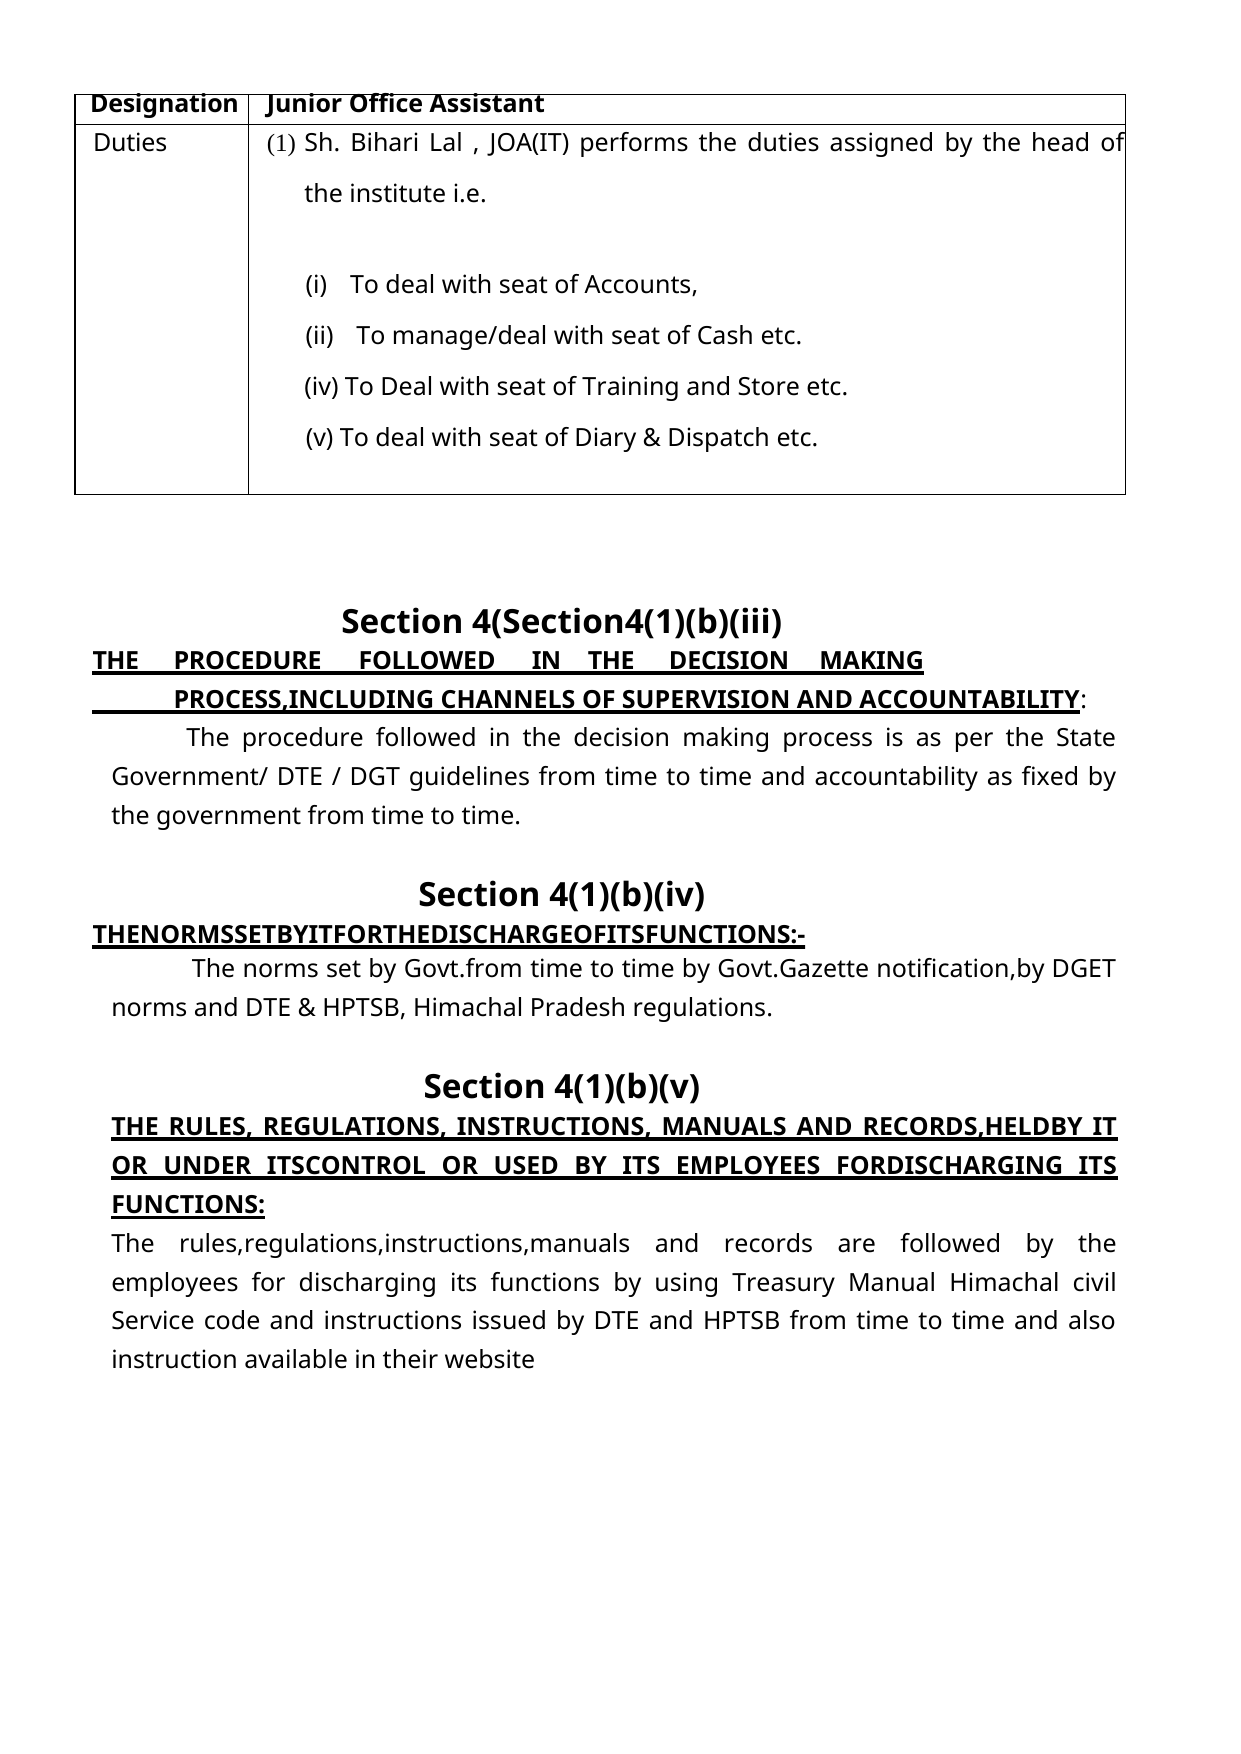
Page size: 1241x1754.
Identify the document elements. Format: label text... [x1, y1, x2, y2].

text THENORMSSETBYITFORTHEDISCHARGEOFITSFUNCTIONS:- [92, 917, 1165, 951]
text THE RULES, REGULATIONS, INSTRUCTIONS, MANUALS AND RECORDS,HELDBY IT OR UNDER ITSCONTROL OR USED BY ITS EMPLOYEES FORDISCHARGING ITS FUNCTIONS: [111, 1108, 1118, 1137]
text THE RULES, REGULATIONS, INSTRUCTIONS, MANUALS AND RECORDS,HELDBY IT OR UNDER ITSCONTROL OR USED BY ITS EMPLOYEES FORDISCHARGING ITS FUNCTIONS: [111, 1180, 1118, 1221]
text Section 4(Section4(1)(b)(iii) [92, 597, 1031, 643]
text The procedure followed in the decision making process is as per the State Government/ DTE / DGT guidelines from time to time and accountability as fixed by the government from time to time. [111, 720, 1118, 832]
text Section 4(1)(b)(iv) [92, 871, 1031, 917]
text Section 4(1)(b)(v) [92, 1063, 1031, 1108]
table_header Junior Office Assistant [249, 95, 1125, 124]
table_cell Duties [76, 125, 248, 494]
text The norms set by Govt.from time to time by Govt.Gazette notification,by DGET norms and DTE & HPTSB, Himachal Pradesh regulations. [111, 951, 1117, 1024]
text THE RULES, REGULATIONS, INSTRUCTIONS, MANUALS AND RECORDS,HELDBY IT OR UNDER ITSCONTROL OR USED BY ITS EMPLOYEES FORDISCHARGING ITS FUNCTIONS: [111, 1141, 1118, 1176]
text The rules,regulations,instructions,manuals and records are followed by the employees for discharging its functions by using Treasury Manual Himachal civil Service code and instructions issued by DTE and HPTSB from time to time and also instruction available in their website [111, 1226, 1117, 1375]
table_cell Sh. Bihari Lal , JOA(IT) performs the duties assigned by the head of the institute i.e. To deal with seat of Accounts, To manage/deal with seat of Cash etc. (iv) To Deal with seat of Training and Store etc. (v) To deal with seat of Diary & Dispatch etc. [249, 125, 1125, 494]
table_header Designation [76, 95, 248, 124]
text THE PROCEDURE FOLLOWED IN THE DECISION MAKING PROCESS,INCLUDING CHANNELS OF SUPERVISION AND ACCOUNTABILITY: [92, 643, 1117, 715]
